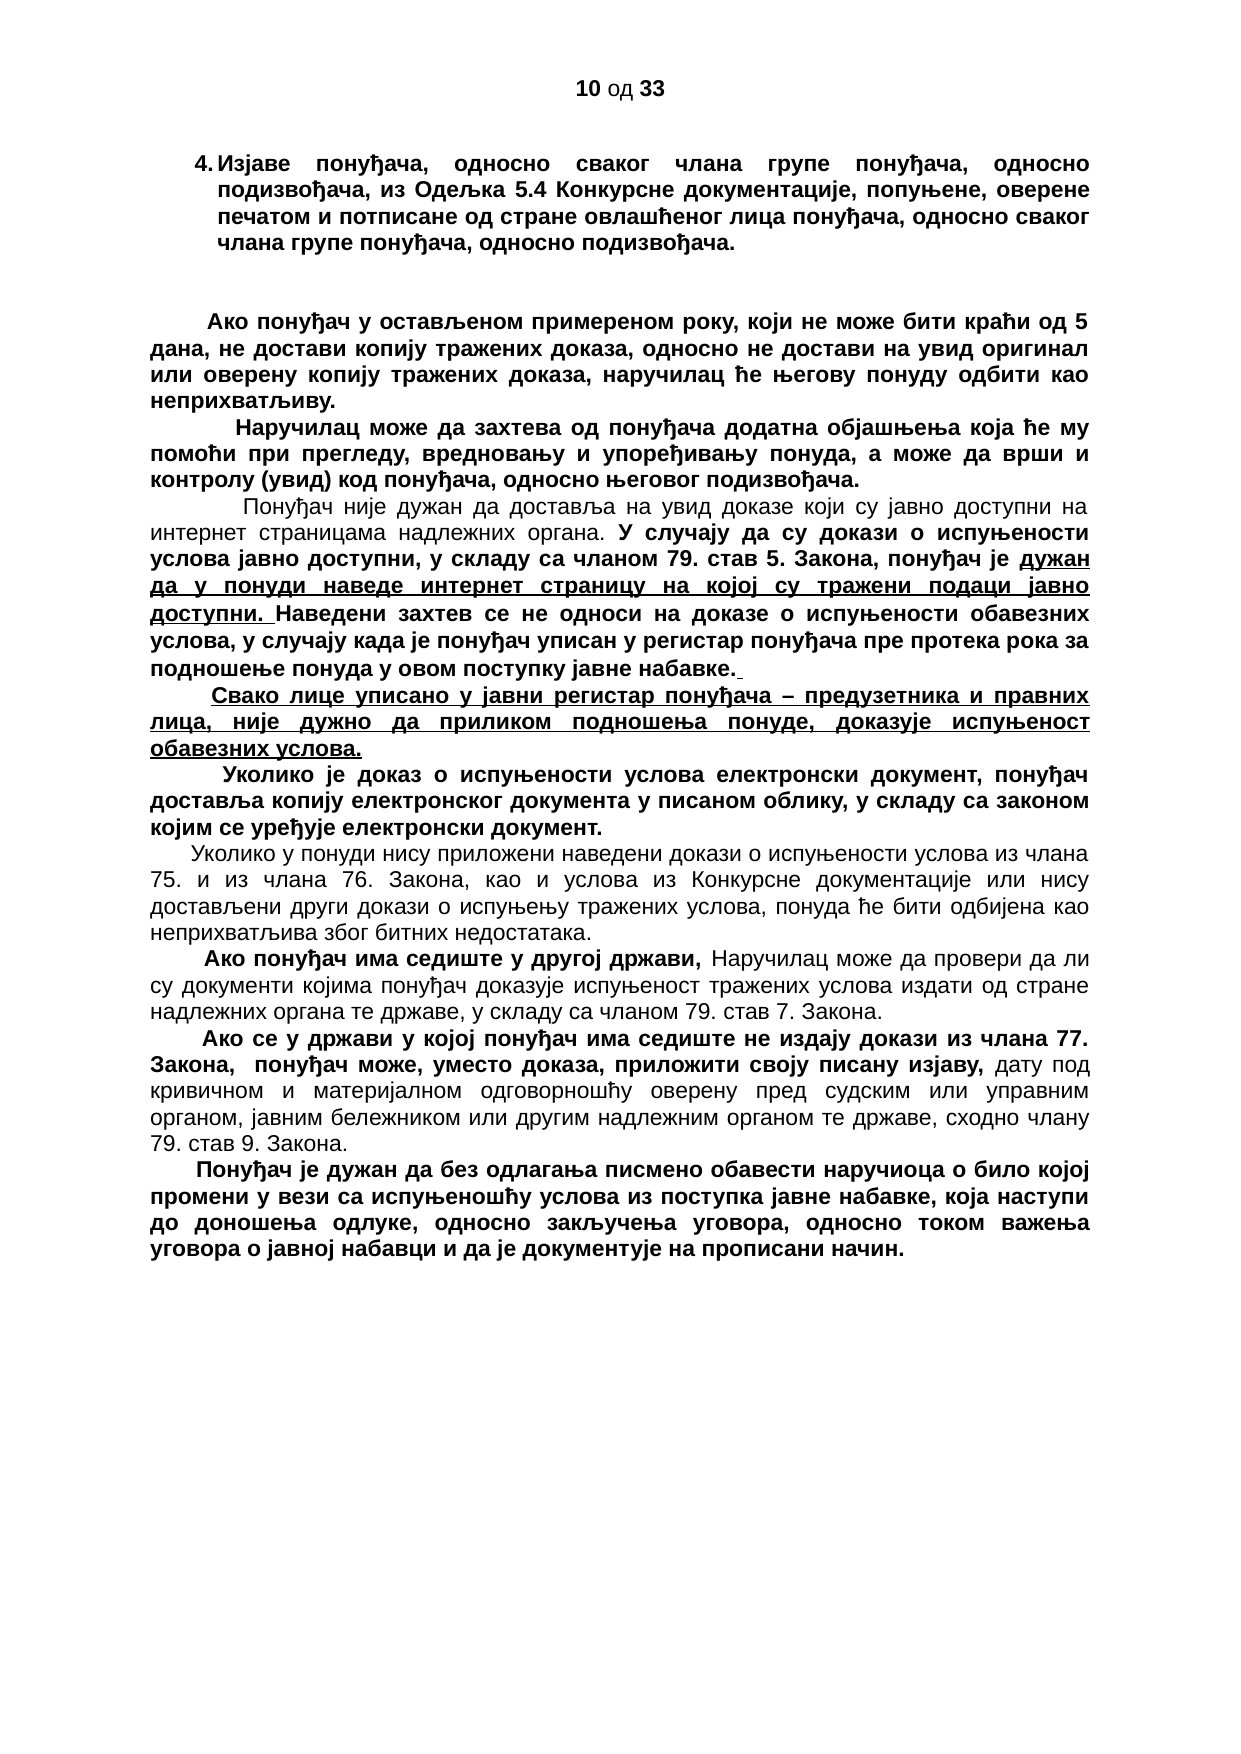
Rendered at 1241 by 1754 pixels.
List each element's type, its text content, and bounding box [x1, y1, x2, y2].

list Изјаве понуђача, односно сваког члана групе понуђача, односно подизвођача, из Одељка 5.4 Конкурсне документације, попуњене, оверене печатом и потписане од стране овлашћеног лица понуђача, односно сваког члана групе понуђача, односно подизвођача. [194, 150, 1090, 255]
text Свако лице уписано у јавни регистар понуђача – предузетника и правних лица, није дужно да приликом подношења понуде, доказује испуњеност обавезних услова. [150, 682, 1090, 731]
list Понуђач је дужан да без одлагања писмено обавести наручиоца о било којој промени у вези са испуњеношћу услова из поступка јавне набавке, која наступи до доношења одлуке, односно закључења уговора, односно током важења уговора о јавној набавци и да је документује на прописани начин. [150, 1156, 1090, 1262]
text Понуђач није дужан да доставља на увид доказе који су јавно доступни на интернет страницама надлежних органа. У случају да су докази о испуњености услова јавно доступни, у складу са чланом 79. став 5. Закона, понуђач је дужан да у понуди наведе интернет страницу на којој су тражени подаци јавно доступни. Наведени захтев се не односи на доказе о испуњености обавезних услова, у случају када је понуђач уписан у регистар понуђача пре протека рока за подношење понуда у овом поступку јавне набавке. [150, 596, 1090, 682]
text Уколико је доказ о испуњености услова електронски документ, понуђач доставља копију електронског документа у писаном облику, у складу са законом којим се уређује електронски документ. [150, 761, 1090, 840]
text Свако лице уписано у јавни регистар понуђача – предузетника и правних лица, није дужно да приликом подношења понуде, доказује испуњеност обавезних услова. [150, 732, 1090, 761]
text Ако понуђач има седиште у другој држави, Наручилац може да провери да ли су документи којима понуђач доказује испуњеност тражених услова издати од стране надлежних органа те државе, у складу са чланом 79. став 7. Закона. [150, 945, 1090, 1024]
list Ако понуђач у остављеном примереном року, који не може бити краћи од 5 дана, не достави копију тражених доказа, односно не достави на увид оригинал или оверену копију тражених доказа, наручилац ће његову понуду одбити као неприхватљиву. [150, 308, 1090, 413]
list Наручилац може да захтева од понуђача додатна објашњења која ће му помоћи при прегледу, вредновању и упоређивању понуда, а може да врши и контролу (увид) код понуђача, односно његовог подизвођача. [150, 413, 1090, 493]
text Ако се у држави у којој понуђач има седиште не издају докази из члана 77. Закона, понуђач може, уместо доказа, приложити своју писану изјаву, дату под кривичном и материјалном одговорношћу оверену пред судским или управним органом, јавним бележником или другим надлежним органом те државе, сходно члану 79. став 9. Закона. [150, 1024, 1090, 1156]
text Уколико у понуди нису приложени наведени докази о испуњености услова из члана 75. и из члана 76. Закона, као и услова из Конкурсне документације или нису достављени други докази о испуњењу тражених услова, понуда ће бити одбијена као неприхватљива због битних недостатака. [150, 840, 1090, 945]
text Понуђач није дужан да доставља на увид доказе који су јавно доступни на интернет страницама надлежних органа. У случају да су докази о испуњености услова јавно доступни, у складу са чланом 79. став 5. Закона, понуђач је дужан да у понуди наведе интернет страницу на којој су тражени подаци јавно доступни. Наведени захтев се не односи на доказе о испуњености обавезних услова, у случају када је понуђач уписан у регистар понуђача пре протека рока за подношење понуда у овом поступку јавне набавке. [150, 493, 1090, 594]
